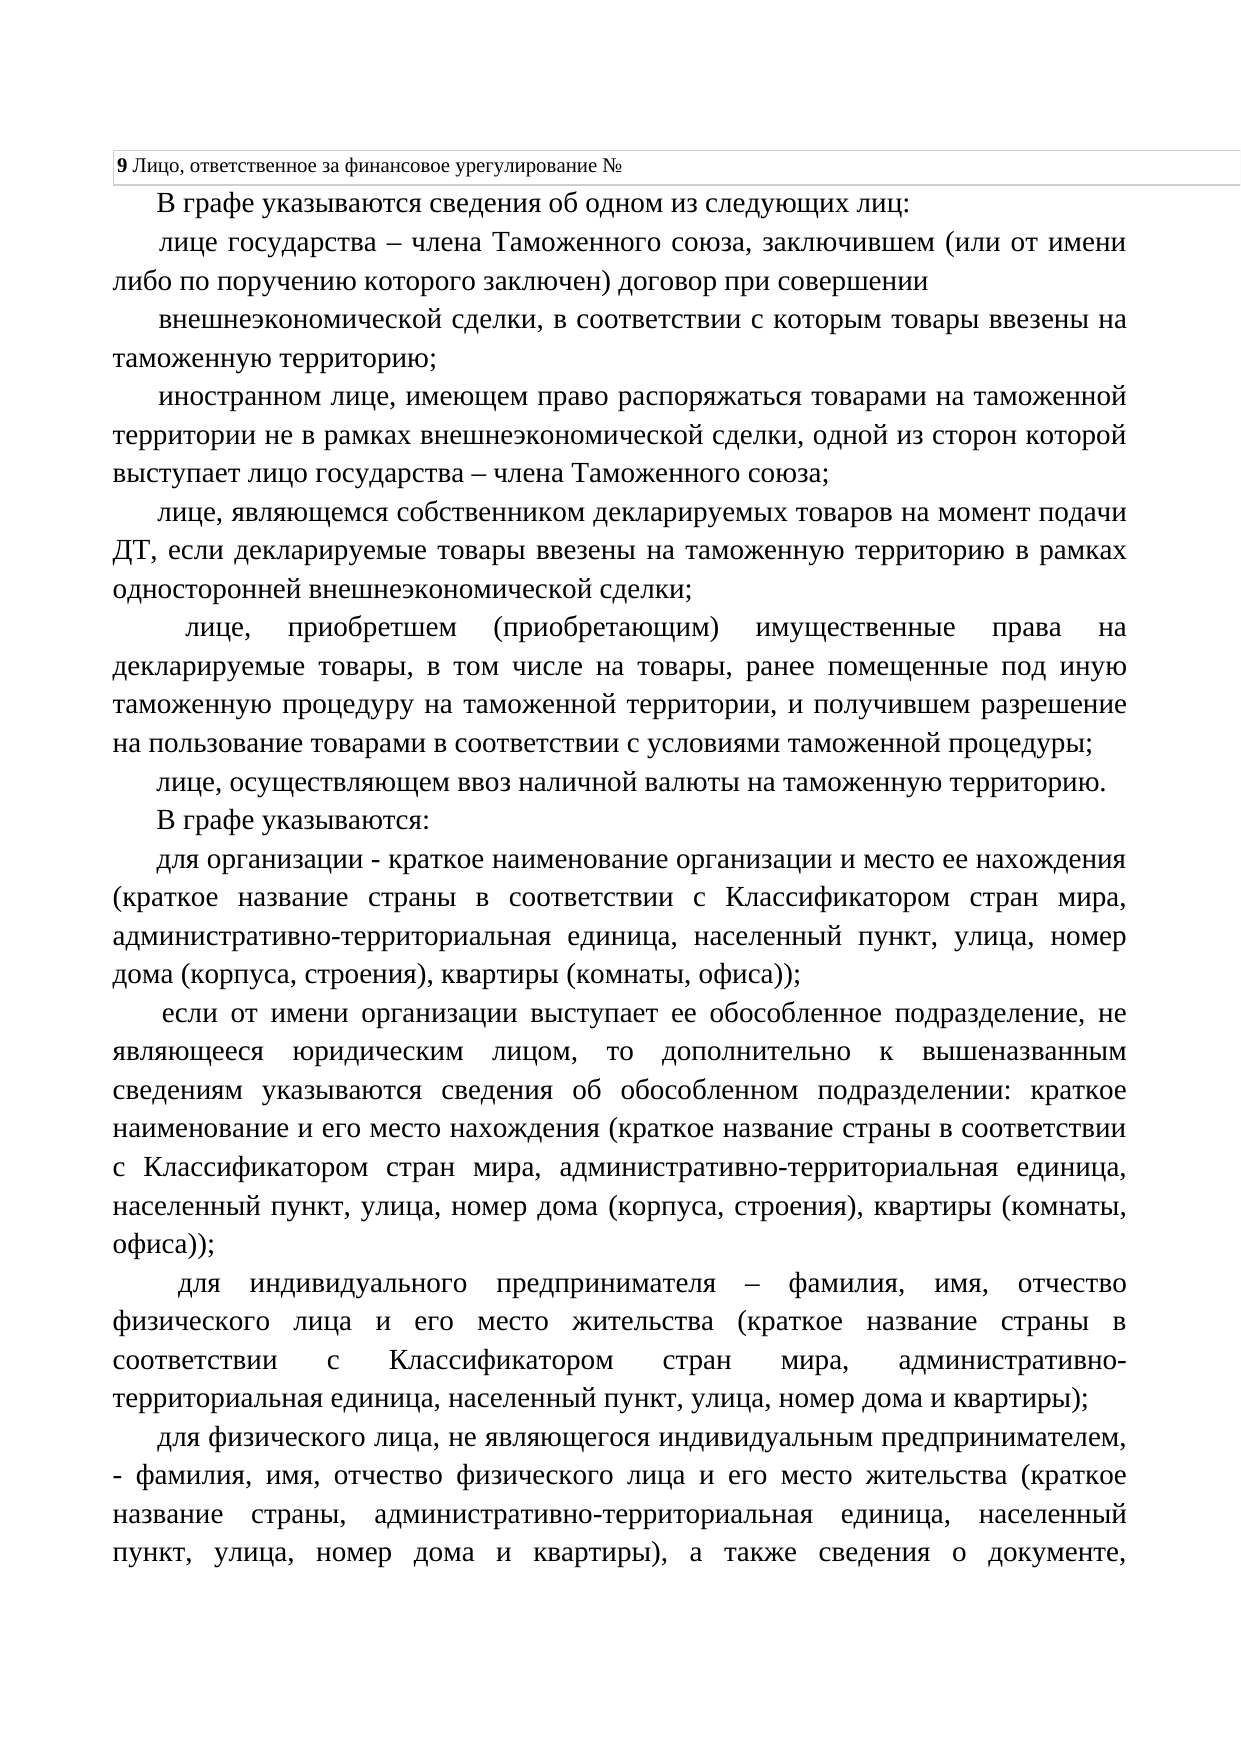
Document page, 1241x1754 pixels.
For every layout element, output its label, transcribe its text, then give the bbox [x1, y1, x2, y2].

table_header 9 Лицо, ответственное за финансовое урегулирование № [114, 151, 1240, 184]
text В графе указываются: [112, 802, 1128, 836]
text для индивидуального предпринимателя – фамилия, имя, отчество физического лица и его место жительства (краткое название страны в соответствии с Классификатором стран мира, административно-территориальная единица, населенный пункт, улица, номер дома и квартиры); [112, 1265, 1128, 1414]
text внешнеэкономической сделки, в соответствии с которым товары ввезены на таможенную территорию; [112, 301, 1128, 373]
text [112, 1419, 1128, 1568]
text для организации - краткое наименование организации и место ее нахождения (краткое название страны в соответствии с Классификатором стран мира, административно-территориальная единица, населенный пункт, улица, номер дома (корпуса, строения), квартиры (комнаты, офиса)); [112, 841, 1128, 990]
text лице государства – члена Таможенного союза, заключившем (или от имени либо по поручению которого заключен) договор при совершении [112, 224, 1128, 296]
text лице, являющемся собственником декларируемых товаров на момент подачи ДТ, если декларируемые товары ввезены на таможенную территорию в рамках односторонней внешнеэкономической сделки; [112, 494, 1128, 604]
text иностранном лице, имеющем право распоряжаться товарами на таможенной территории не в рамках внешнеэкономической сделки, одной из сторон которой выступает лицо государства – члена Таможенного союза; [112, 378, 1128, 489]
text лице, приобретшем (приобретающим) имущественные права на декларируемые товары, в том числе на товары, ранее помещенные под иную таможенную процедуру на таможенной территории, и получившем разрешение на пользование товарами в соответствии с условиями таможенной процедуры; [112, 609, 1128, 759]
text В графе указываются сведения об одном из следующих лиц: [112, 186, 1128, 219]
text если от имени организации выступает ее обособленное подразделение, не являющееся юридическим лицом, то дополнительно к вышеназванным сведениям указываются сведения об обособленном подразделении: краткое наименование и его место нахождения (краткое название страны в соответствии с Классификатором стран мира, административно-территориальная единица, населенный пункт, улица, номер дома (корпуса, строения), квартиры (комнаты, офиса)); [112, 995, 1128, 1260]
text лице, осуществляющем ввоз наличной валюты на таможенную территорию. [112, 764, 1128, 797]
